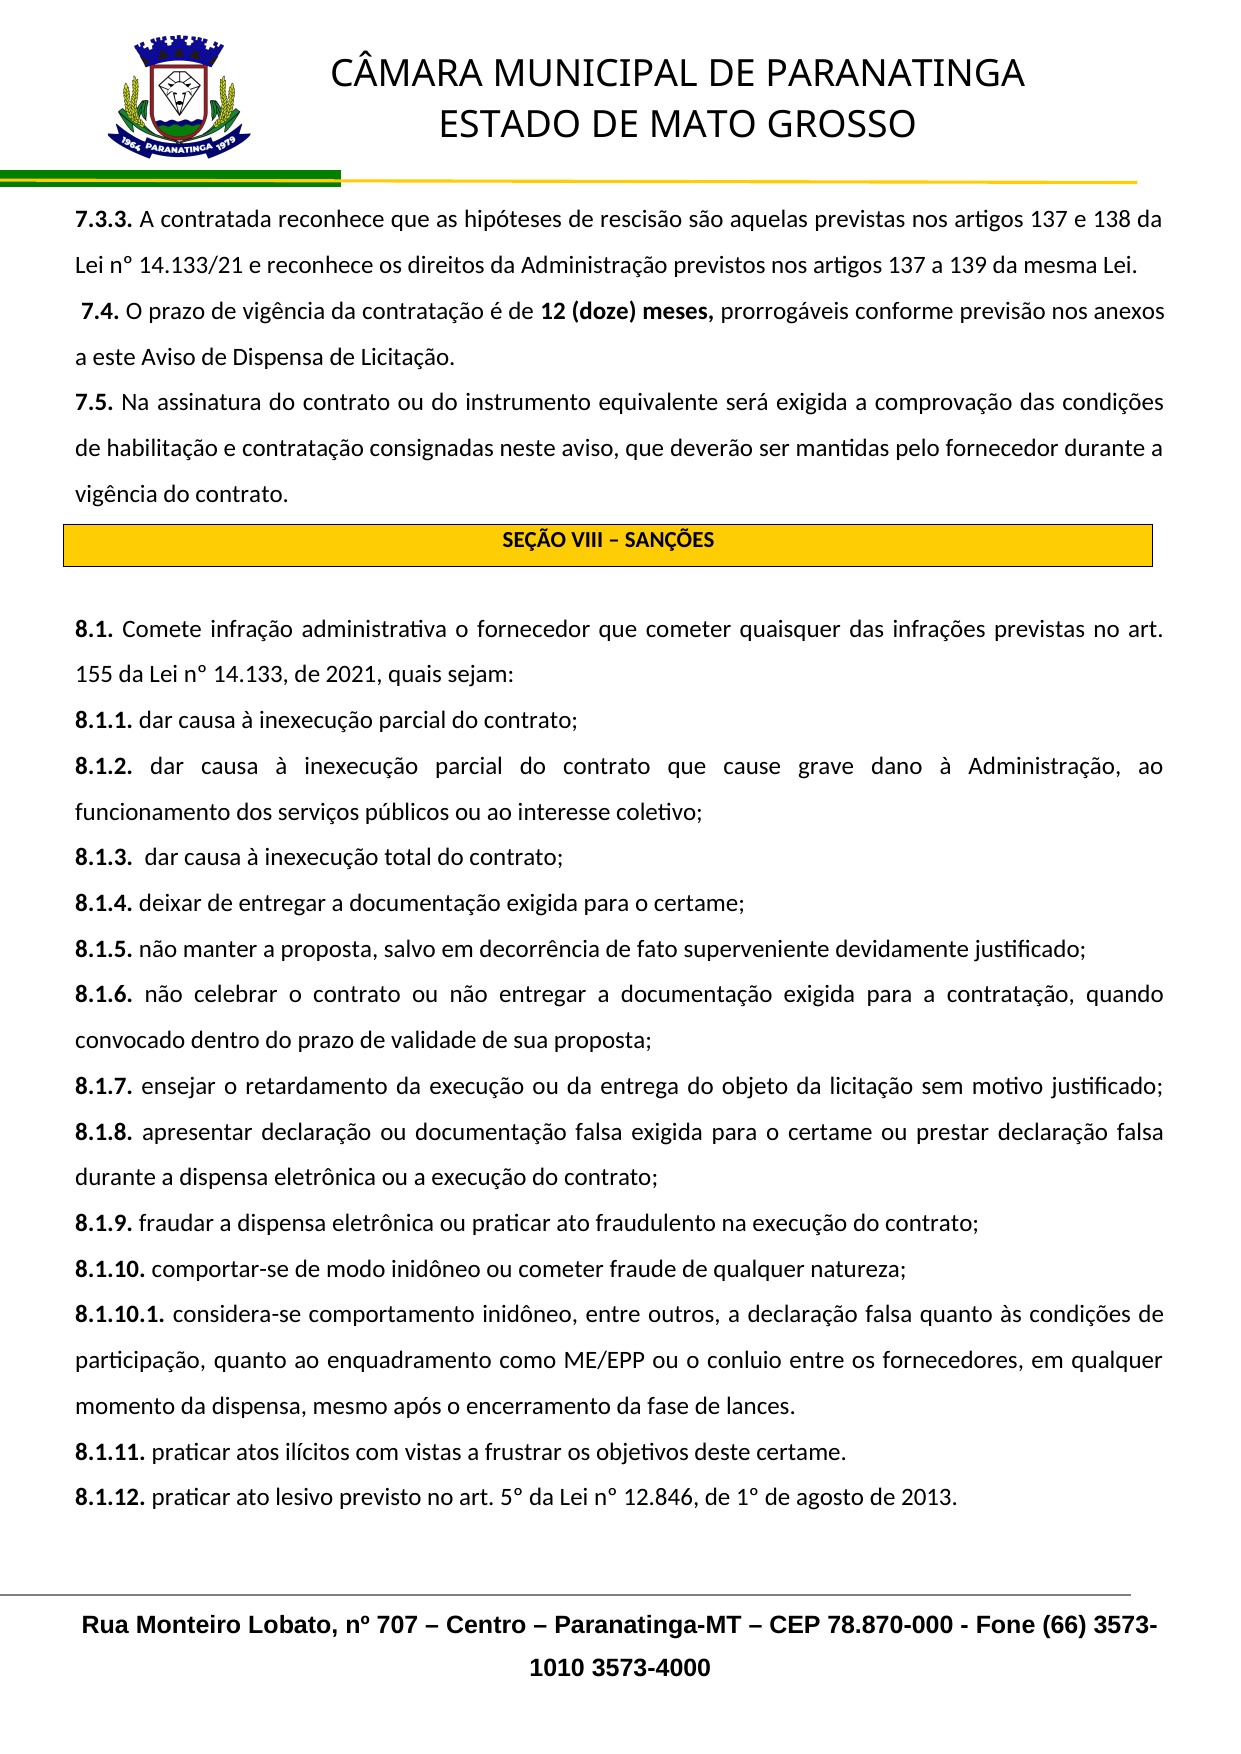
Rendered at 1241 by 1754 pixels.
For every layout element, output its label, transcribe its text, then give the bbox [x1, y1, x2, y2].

text 8.1.2. dar causa à inexecução parcial do contrato que cause grave dano à Administração, ao funcionamento dos serviços públicos ou ao interesse coletivo; [75, 750, 1165, 826]
text 7.5. Na assinatura do contrato ou do instrumento equivalente será exigida a comprovação das condições de habilitação e contratação consignadas neste aviso, que deverão ser mantidas pelo fornecedor durante a vigência do contrato. [75, 387, 1165, 508]
table_header SEÇÃO VIII – SANÇÕES [64, 525, 1152, 566]
text 8.1.10.1. considera-se comportamento inidôneo, entre outros, a declaração falsa quanto às condições de participação, quanto ao enquadramento como ME/EPP ou o conluio entre os fornecedores, em qualquer momento da dispensa, mesmo após o encerramento da fase de lances. [75, 1299, 1165, 1421]
text 8.1.7. ensejar o retardamento da execução ou da entrega do objeto da licitação sem motivo justificado; 8.1.8. apresentar declaração ou documentação falsa exigida para o certame ou prestar declaração falsa durante a dispensa eletrônica ou a execução do contrato; [75, 1070, 1165, 1192]
text 8.1. Comete infração administrativa o fornecedor que cometer quaisquer das infrações previstas no art. 155 da Lei nº 14.133, de 2021, quais sejam: [75, 613, 1165, 689]
text 7.3.3. A contratada reconhece que as hipóteses de rescisão são aquelas previstas nos artigos 137 e 138 da Lei nº 14.133/21 e reconhece os direitos da Administração previstos nos artigos 137 a 139 da mesma Lei. [75, 204, 1165, 280]
text 8.1.4. deixar de entregar a documentação exigida para o certame; [75, 887, 1165, 918]
text 8.1.10. comportar-se de modo inidôneo ou cometer fraude de qualquer natureza; [75, 1253, 1165, 1283]
text 7.4. O prazo de vigência da contratação é de 12 (doze) meses, prorrogáveis conforme previsão nos anexos a este Aviso de Dispensa de Licitação. [75, 295, 1165, 371]
text 8.1.6. não celebrar o contrato ou não entregar a documentação exigida para a contratação, quando convocado dentro do prazo de validade de sua proposta; [75, 978, 1165, 1055]
picture [107, 35, 251, 167]
text 8.1.3. dar causa à inexecução total do contrato; [75, 841, 1165, 872]
text 8.1.11. praticar atos ilícitos com vistas a frustrar os objetivos deste certame. [75, 1436, 1165, 1466]
text 8.1.12. praticar ato lesivo previsto no art. 5º da Lei nº 12.846, de 1º de agosto de 2013. [75, 1482, 1165, 1512]
text 8.1.1. dar causa à inexecução parcial do contrato; [75, 704, 1165, 735]
text 8.1.9. fraudar a dispensa eletrônica ou praticar ato fraudulento na execução do contrato; [75, 1207, 1165, 1238]
text 8.1.5. não manter a proposta, salvo em decorrência de fato superveniente devidamente justificado; [75, 933, 1165, 963]
